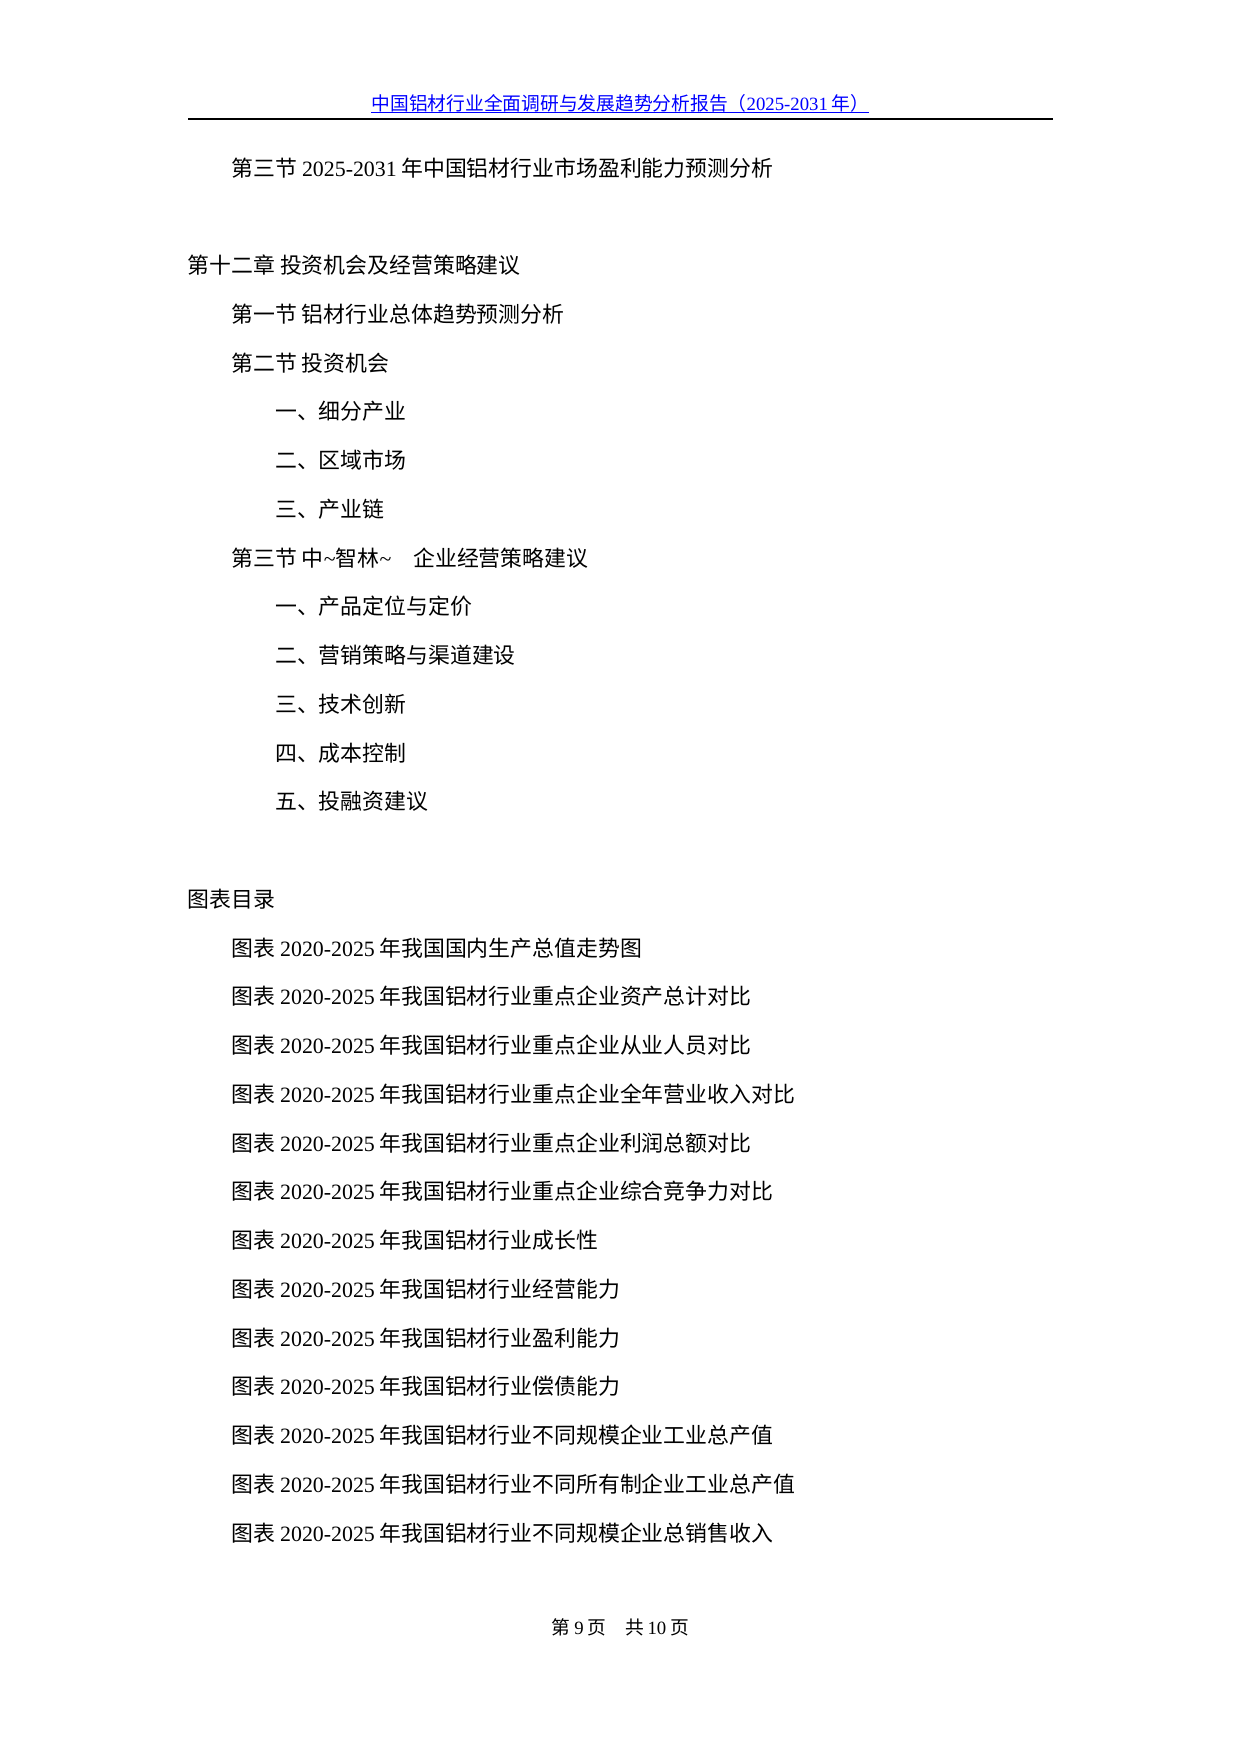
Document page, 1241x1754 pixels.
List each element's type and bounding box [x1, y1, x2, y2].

text [187, 150, 1053, 1548]
